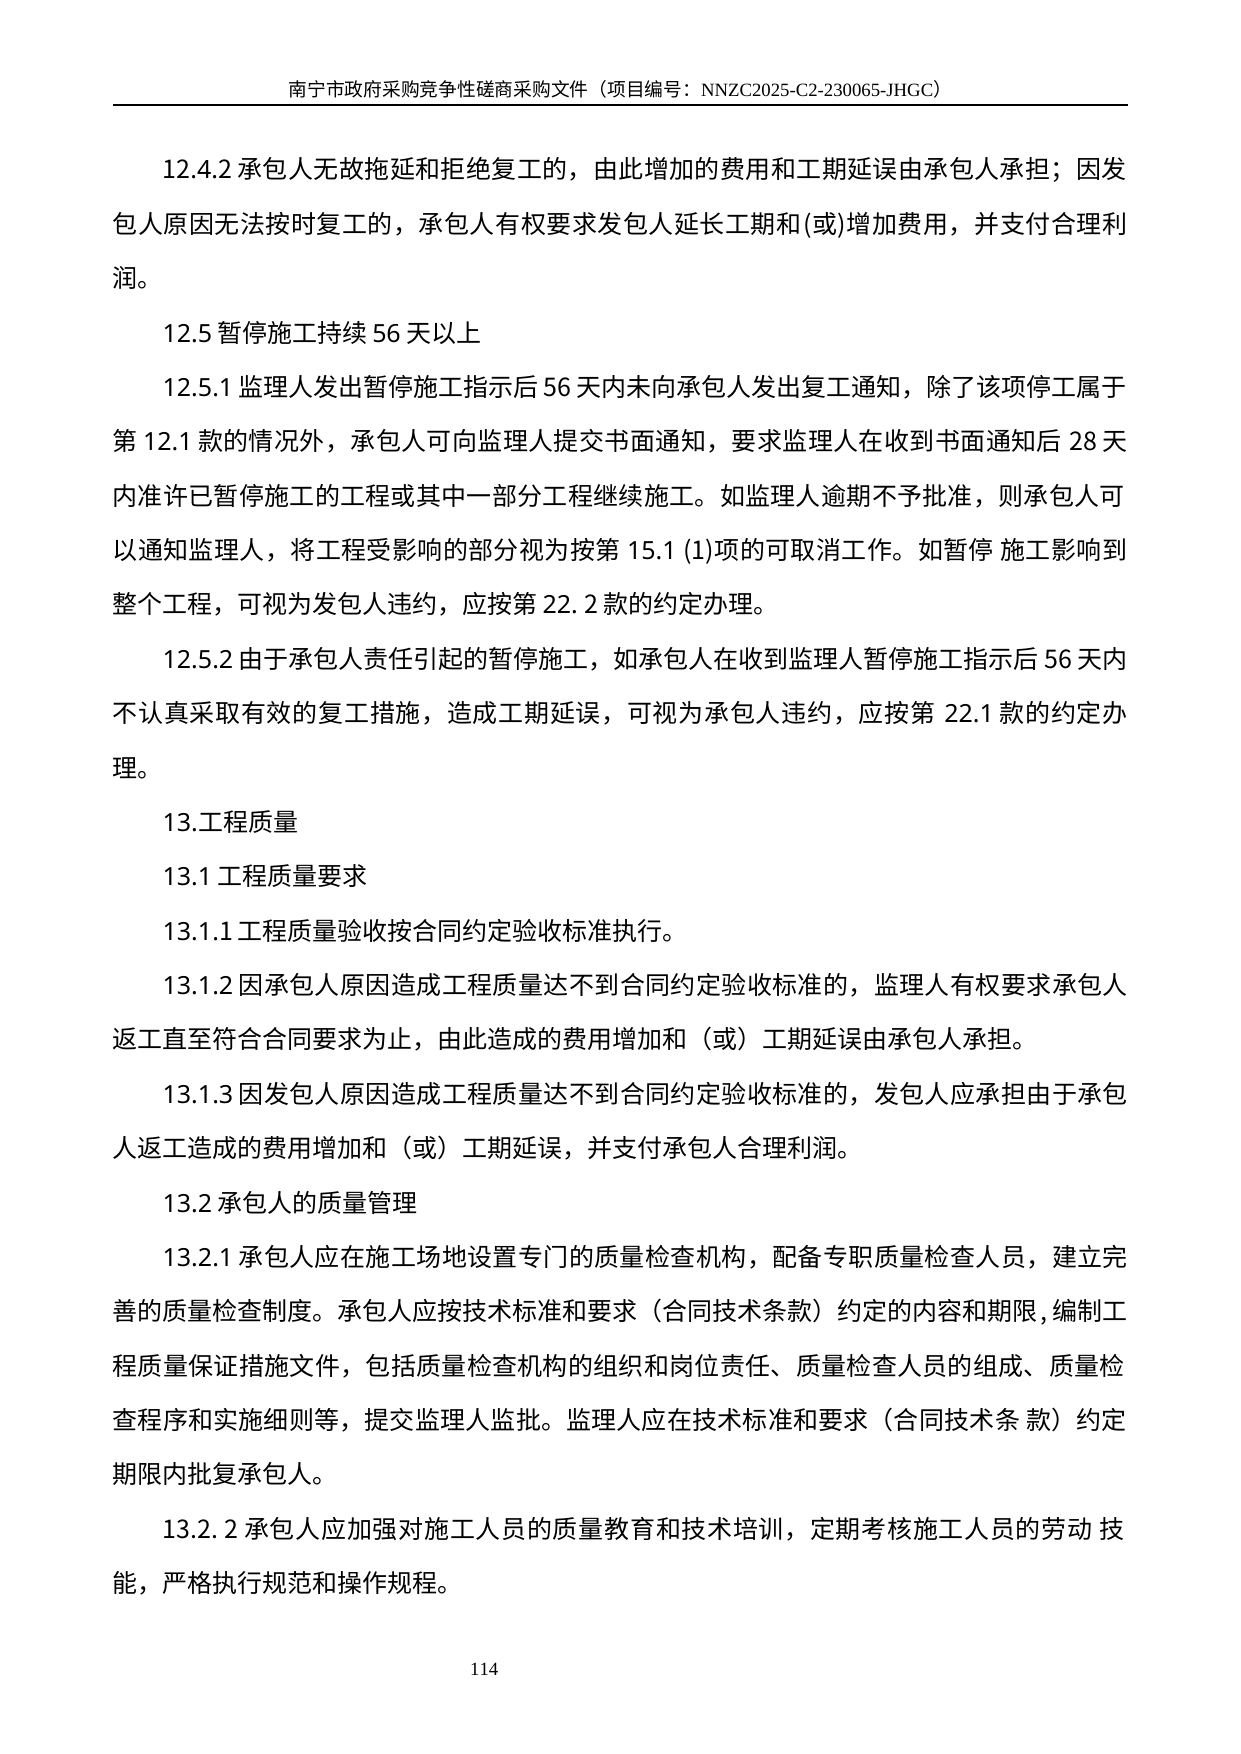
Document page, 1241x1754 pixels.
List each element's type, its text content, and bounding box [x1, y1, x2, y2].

text 12.4.2承包人无故拖延和拒绝复工的，由此增加的费用和工期延误由承包人承担；因发包人原因无法按时复工的，承包人有权要求发包人延长工期和(或)增加费用，并支付合理利润。 [112, 150, 1128, 295]
text 13.2. 2承包人应加强对施工人员的质量教育和技术培训，定期考核施工人员的劳动 技能，严格执行规范和操作规程。 [112, 1509, 1128, 1600]
subtitle 12.5暂停施工持续56天以上 [112, 313, 1128, 349]
text 13.1.2因承包人原因造成工程质量达不到合同约定验收标准的，监理人有权要求承包人返工直至符合合同要求为止，由此造成的费用增加和（或）工期延误由承包人承担。 [112, 966, 1128, 1056]
text 13.2.1承包人应在施工场地设置专门的质量检查机构，配备专职质量检查人员，建立完善的质量检查制度。承包人应按技术标准和要求（合同技术条款）约定的内容和期限, 编制工程质量保证措施文件，包括质量检查机构的组织和岗位责任、质量检查人员的组成、质量检查程序和实施细则等，提交监理人监批。监理人应在技术标准和要求（合同技术条 款）约定期限内批复承包人。 [112, 1237, 1128, 1491]
subtitle 13.2承包人的质量管理 [112, 1183, 1128, 1219]
text 13.1.1工程质量验收按合同约定验收标准执行。 [112, 911, 1128, 947]
subtitle 13.工程质量 [112, 802, 1128, 839]
text 13.1.3因发包人原因造成工程质量达不到合同约定验收标准的，发包人应承担由于承包人返工造成的费用增加和（或）工期延误，并支付承包人合理利润。 [112, 1074, 1128, 1165]
text 12.5.1监理人发出暂停施工指示后56天内未向承包人发出复工通知，除了该项停工属于第12.1款的情况外，承包人可向监理人提交书面通知，要求监理人在收到书面通知后 28天内准许已暂停施工的工程或其中一部分工程继续施工。如监理人逾期不予批准，则承包人可以通知监理人，将工程受影响的部分视为按第15.1 (1)项的可取消工作。如暂停 施工影响到整个工程，可视为发包人违约，应按第22. 2款的约定办理。 [112, 367, 1128, 621]
text 12.5.2由于承包人责任引起的暂停施工，如承包人在收到监理人暂停施工指示后56 天内不认真采取有效的复工措施，造成工期延误，可视为承包人违约，应按第22.1款的约定办理。 [112, 639, 1128, 784]
subtitle 13.1工程质量要求 [112, 857, 1128, 893]
